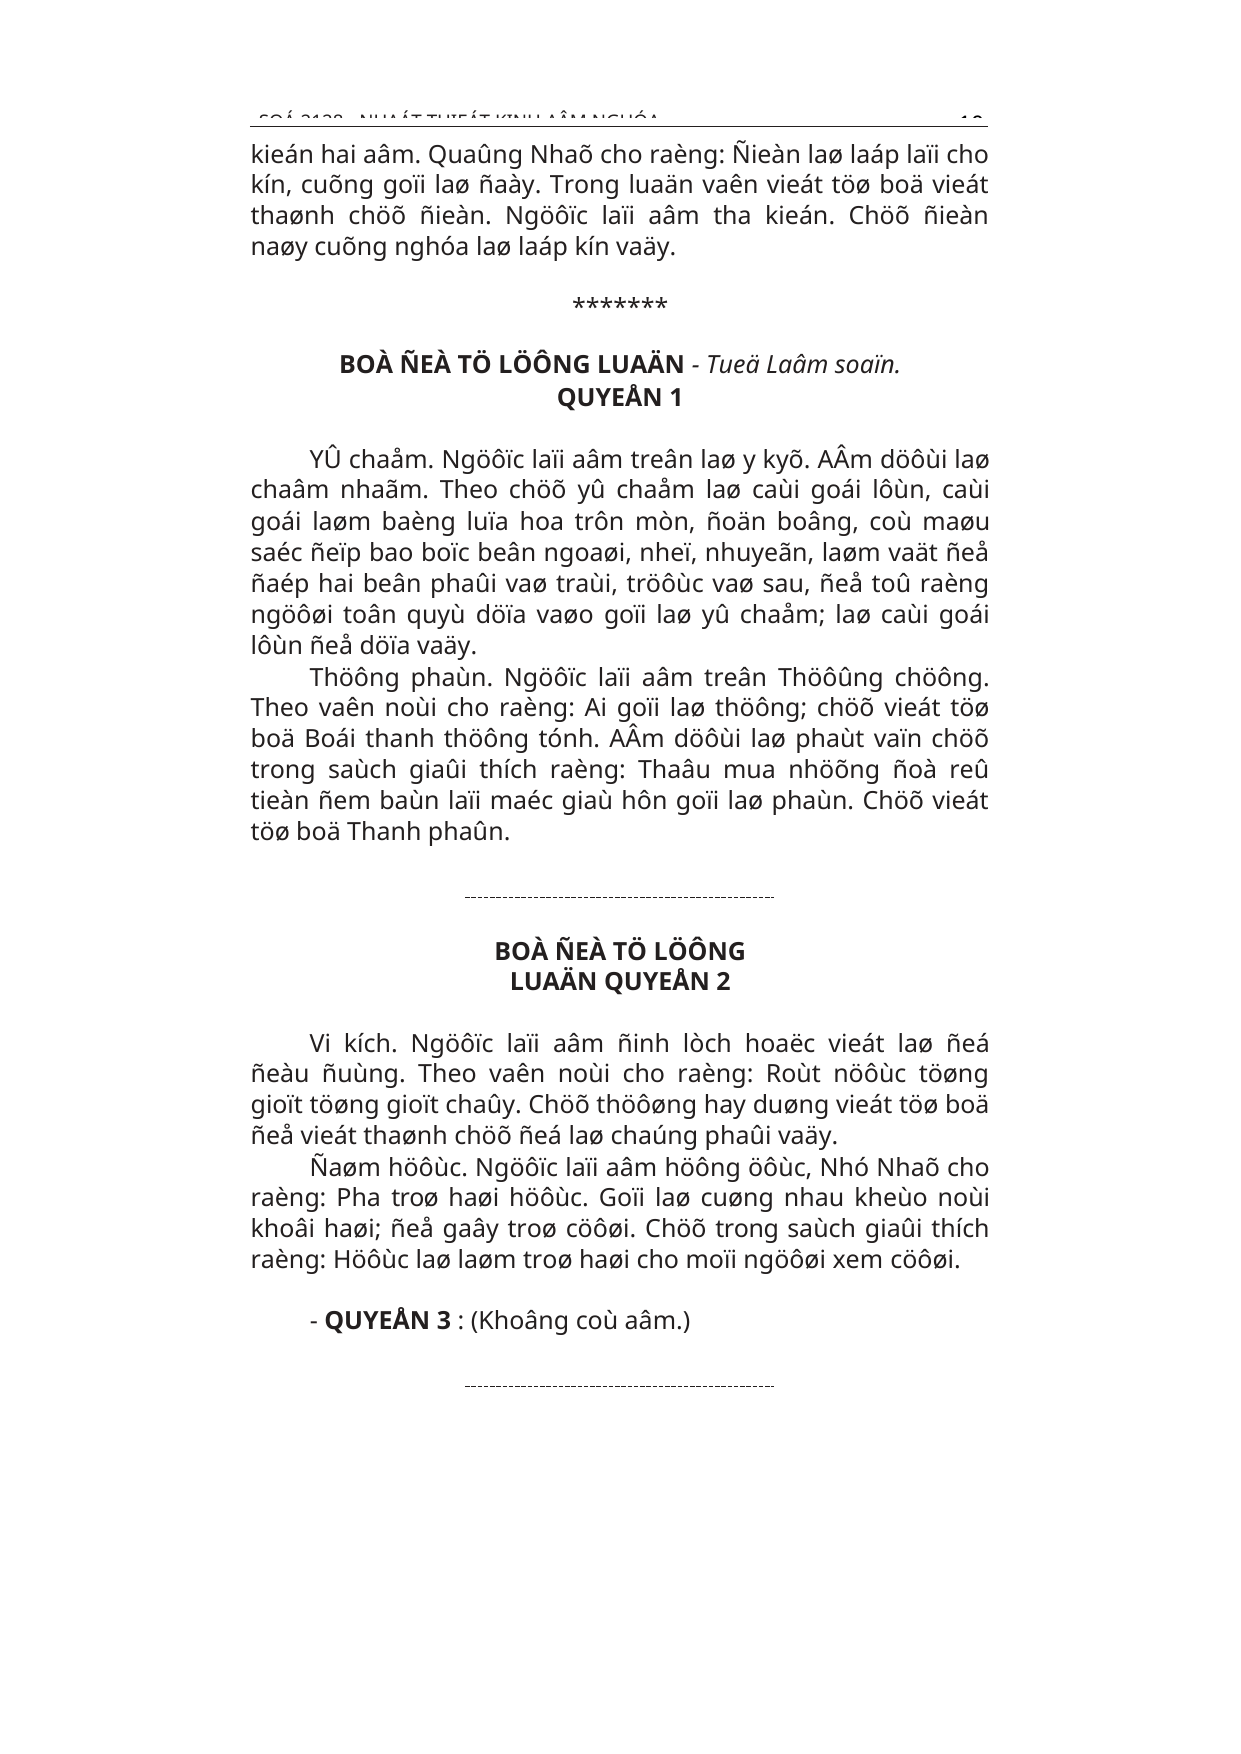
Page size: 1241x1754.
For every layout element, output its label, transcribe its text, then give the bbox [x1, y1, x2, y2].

subtitle BOÀ ÑEÀ TÖ LÖÔNG LUAÄN QUYEÅN 2 [472, 936, 768, 997]
text YÛ chaåm. Ngöôïc laïi aâm treân laø y kyõ. AÂm döôùi laø chaâm nhaãm. Theo chöõ yû chaåm laø caùi goái lôùn, caùi goái laøm baèng luïa hoa trôn mòn, ñoän boâng, coù maøu saéc ñeïp bao boïc beân ngoaøi, nheï, nhuyeãn, laøm vaät ñeå ñaép hai beân phaûi vaø traùi, tröôùc vaø sau, ñeå toû raèng ngöôøi toân quyù döïa vaøo goïi laø yû chaåm; laø caùi goái lôùn ñeå döïa vaäy. [250, 444, 990, 661]
text BOÀ ÑEÀ TÖ LÖÔNG LUAÄN - Tueä Laâm soaïn. [249, 348, 991, 381]
text Vi kích. Ngöôïc laïi aâm ñinh lòch hoaëc vieát laø ñeá ñeàu ñuùng. Theo vaên noùi cho raèng: Roùt nöôùc töøng gioït töøng gioït chaûy. Chöõ thöôøng hay duøng vieát töø boä ñeå vieát thaønh chöõ ñeá laø chaúng phaûi vaäy. [250, 1028, 990, 1152]
text ******* [249, 290, 991, 324]
text - QUYEÅN 3 : (Khoâng coù aâm.) [309, 1303, 1092, 1337]
text Ñaøm höôùc. Ngöôïc laïi aâm höông öôùc, Nhó Nhaõ cho raèng: Pha troø haøi höôùc. Goïi laø cuøng nhau kheùo noùi khoâi haøi; ñeå gaây troø cöôøi. Chöõ trong saùch giaûi thích raèng: Höôùc laø laøm troø haøi cho moïi ngöôøi xem cöôøi. [250, 1152, 990, 1276]
text Thöông phaùn. Ngöôïc laïi aâm treân Thöôûng chöông. Theo vaên noùi cho raèng: Ai goïi laø thöông; chöõ vieát töø boä Boái thanh thöông tónh. AÂm döôùi laø phaùt vaïn chöõ trong saùch giaûi thích raèng: Thaâu mua nhöõng ñoà reû tieàn ñem baùn laïi maéc giaù hôn goïi laø phaùn. Chöõ vieát töø boä Thanh phaûn. [250, 661, 990, 848]
text kieán hai aâm. Quaûng Nhaõ cho raèng: Ñieàn laø laáp laïi cho kín, cuõng goïi laø ñaày. Trong luaän vaên vieát töø boä vieát thaønh chöõ ñieàn. Ngöôïc laïi aâm tha kieán. Chöõ ñieàn naøy cuõng nghóa laø laáp kín vaäy. [250, 138, 990, 262]
subtitle QUYEÅN 1 [249, 381, 991, 413]
